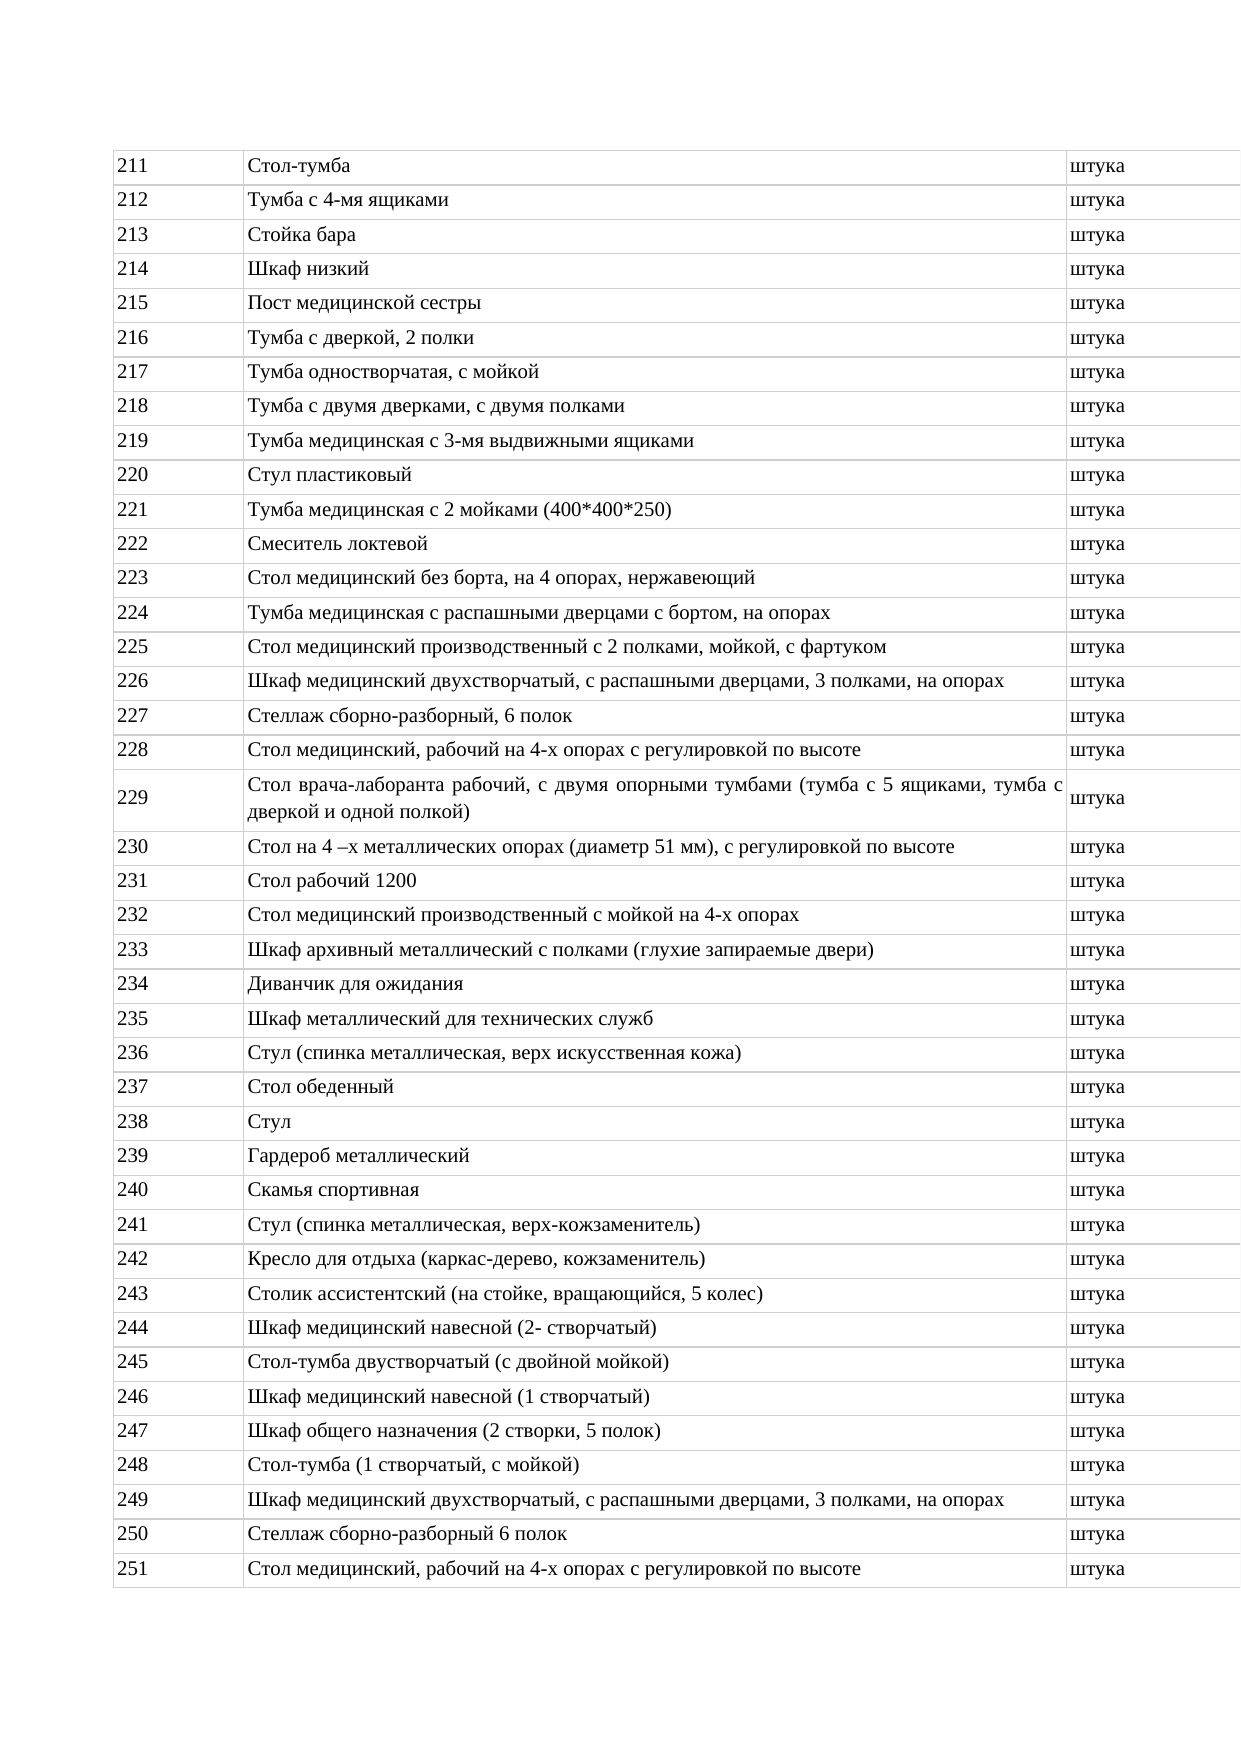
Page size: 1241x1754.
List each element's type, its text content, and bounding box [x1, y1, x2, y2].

table_cell штука [1067, 186, 1240, 219]
table_cell 227 [114, 701, 243, 734]
table_cell штука [1067, 770, 1240, 831]
table_cell 219 [114, 426, 243, 459]
table_cell Стойка бара [244, 220, 1066, 253]
table_cell 230 [114, 832, 243, 865]
table_cell 243 [114, 1279, 243, 1312]
table_cell Стул [244, 1107, 1066, 1140]
table_cell штука [1067, 254, 1240, 287]
table_cell штука [1067, 901, 1240, 934]
table_cell Стол-тумба [244, 151, 1066, 184]
table_cell штука [1067, 1416, 1240, 1449]
table_cell Шкаф медицинский двухстворчатый, с распашными дверцами, 3 полками, на опорах [244, 667, 1066, 700]
table_cell штука [1067, 1038, 1240, 1071]
table_cell 214 [114, 254, 243, 287]
table_cell Пост медицинской сестры [244, 289, 1066, 322]
table_cell штука [1067, 1073, 1240, 1106]
table_cell штука [1067, 1279, 1240, 1312]
table_cell штука [1067, 358, 1240, 391]
table_cell Стол медицинский, рабочий на 4-х опорах с регулировкой по высоте [244, 736, 1066, 769]
table_cell штука [1067, 935, 1240, 968]
table_cell штука [1067, 970, 1240, 1003]
table_cell 223 [114, 564, 243, 597]
table_cell 211 [114, 151, 243, 184]
table_cell штука [1067, 1313, 1240, 1346]
table_cell Стол обеденный [244, 1073, 1066, 1106]
table_cell Шкаф металлический для технических служб [244, 1004, 1066, 1037]
table_cell 229 [114, 770, 243, 831]
table_cell 248 [114, 1451, 243, 1484]
table_cell штука [1067, 220, 1240, 253]
table_cell Шкаф медицинский двухстворчатый, с распашными дверцами, 3 полками, на опорах [244, 1485, 1066, 1518]
table_cell Столик ассистентский (на стойке, вращающийся, 5 колес) [244, 1279, 1066, 1312]
table_cell Скамья спортивная [244, 1176, 1066, 1209]
table_cell штука [1067, 1176, 1240, 1209]
table_cell 240 [114, 1176, 243, 1209]
table_cell Тумба медицинская с 2 мойками (400*400*250) [244, 495, 1066, 528]
table_cell Шкаф медицинский навесной (1 створчатый) [244, 1382, 1066, 1415]
table_cell Тумба с дверкой, 2 полки [244, 323, 1066, 356]
table_cell 238 [114, 1107, 243, 1140]
table_cell штука [1067, 667, 1240, 700]
table_cell 239 [114, 1141, 243, 1174]
table_cell 250 [114, 1520, 243, 1553]
table_cell Шкаф низкий [244, 254, 1066, 287]
table_cell 212 [114, 186, 243, 219]
table_cell 215 [114, 289, 243, 322]
table_cell штука [1067, 1141, 1240, 1174]
table_cell Стул (спинка металлическая, верх-кожзаменитель) [244, 1210, 1066, 1243]
table_cell штука [1067, 151, 1240, 184]
table_cell штука [1067, 736, 1240, 769]
table_cell Шкаф медицинский навесной (2- створчатый) [244, 1313, 1066, 1346]
table_cell 236 [114, 1038, 243, 1071]
table_cell 251 [114, 1554, 243, 1587]
table_cell штука [1067, 1520, 1240, 1553]
table_cell Шкаф общего назначения (2 створки, 5 полок) [244, 1416, 1066, 1449]
table_cell Гардероб металлический [244, 1141, 1066, 1174]
table_cell 244 [114, 1313, 243, 1346]
table_cell 249 [114, 1485, 243, 1518]
table_cell 231 [114, 866, 243, 899]
table_cell штука [1067, 1210, 1240, 1243]
table_cell 234 [114, 970, 243, 1003]
table_cell 232 [114, 901, 243, 934]
table_cell 213 [114, 220, 243, 253]
table_cell Стол медицинский производственный с 2 полками, мойкой, с фартуком [244, 633, 1066, 666]
table_cell Стол рабочий 1200 [244, 866, 1066, 899]
table_cell штука [1067, 1554, 1240, 1587]
table_cell 225 [114, 633, 243, 666]
table_cell штука [1067, 1107, 1240, 1140]
table_cell 221 [114, 495, 243, 528]
table_cell 222 [114, 529, 243, 562]
table_cell 235 [114, 1004, 243, 1037]
table_cell штука [1067, 426, 1240, 459]
table_cell Тумба медицинская с распашными дверцами с бортом, на опорах [244, 598, 1066, 631]
table_cell Стол медицинский без борта, на 4 опорах, нержавеющий [244, 564, 1066, 597]
table_cell 241 [114, 1210, 243, 1243]
table_cell штука [1067, 461, 1240, 494]
table_cell Стол-тумба двустворчатый (с двойной мойкой) [244, 1348, 1066, 1381]
table_cell 224 [114, 598, 243, 631]
table_cell 242 [114, 1245, 243, 1278]
table_cell 220 [114, 461, 243, 494]
table_cell 246 [114, 1382, 243, 1415]
table_cell штука [1067, 1348, 1240, 1381]
table_cell штука [1067, 866, 1240, 899]
table_cell Стол медицинский производственный с мойкой на 4-х опорах [244, 901, 1066, 934]
table_cell штука [1067, 1451, 1240, 1484]
table_cell Стол врача-лаборанта рабочий, с двумя опорными тумбами (тумба с 5 ящиками, тумба с дверкой и одной полкой) [244, 770, 1066, 831]
table_cell штука [1067, 1485, 1240, 1518]
table_cell штука [1067, 598, 1240, 631]
table_cell штука [1067, 1382, 1240, 1415]
table_cell 245 [114, 1348, 243, 1381]
table_cell штука [1067, 832, 1240, 865]
table_cell штука [1067, 495, 1240, 528]
table_cell штука [1067, 529, 1240, 562]
table_cell Тумба медицинская с 3-мя выдвижными ящиками [244, 426, 1066, 459]
table_cell штука [1067, 1004, 1240, 1037]
table_cell 226 [114, 667, 243, 700]
table_cell 233 [114, 935, 243, 968]
table_cell штука [1067, 633, 1240, 666]
table_cell Стул пластиковый [244, 461, 1066, 494]
table_cell 247 [114, 1416, 243, 1449]
table_cell Тумба с двумя дверками, с двумя полками [244, 392, 1066, 425]
table_cell 218 [114, 392, 243, 425]
table_cell Смеситель локтевой [244, 529, 1066, 562]
table_cell Тумба одностворчатая, с мойкой [244, 358, 1066, 391]
table_cell штука [1067, 289, 1240, 322]
table_cell штука [1067, 564, 1240, 597]
table_cell штука [1067, 701, 1240, 734]
table_cell Стеллаж сборно-разборный, 6 полок [244, 701, 1066, 734]
table_cell Шкаф архивный металлический с полками (глухие запираемые двери) [244, 935, 1066, 968]
table_cell Стол на 4 –х металлических опорах (диаметр 51 мм), с регулировкой по высоте [244, 832, 1066, 865]
table_cell штука [1067, 392, 1240, 425]
table_cell Тумба с 4-мя ящиками [244, 186, 1066, 219]
table_cell Диванчик для ожидания [244, 970, 1066, 1003]
table_cell штука [1067, 1245, 1240, 1278]
table_cell Стеллаж сборно-разборный 6 полок [244, 1520, 1066, 1553]
table_cell 216 [114, 323, 243, 356]
table_cell 237 [114, 1073, 243, 1106]
table_cell Стол медицинский, рабочий на 4-х опорах с регулировкой по высоте [244, 1554, 1066, 1587]
table_cell Кресло для отдыха (каркас-дерево, кожзаменитель) [244, 1245, 1066, 1278]
table_cell 217 [114, 358, 243, 391]
table_cell Стул (спинка металлическая, верх искусственная кожа) [244, 1038, 1066, 1071]
table_cell 228 [114, 736, 243, 769]
table_cell Стол-тумба (1 створчатый, с мойкой) [244, 1451, 1066, 1484]
table_cell штука [1067, 323, 1240, 356]
